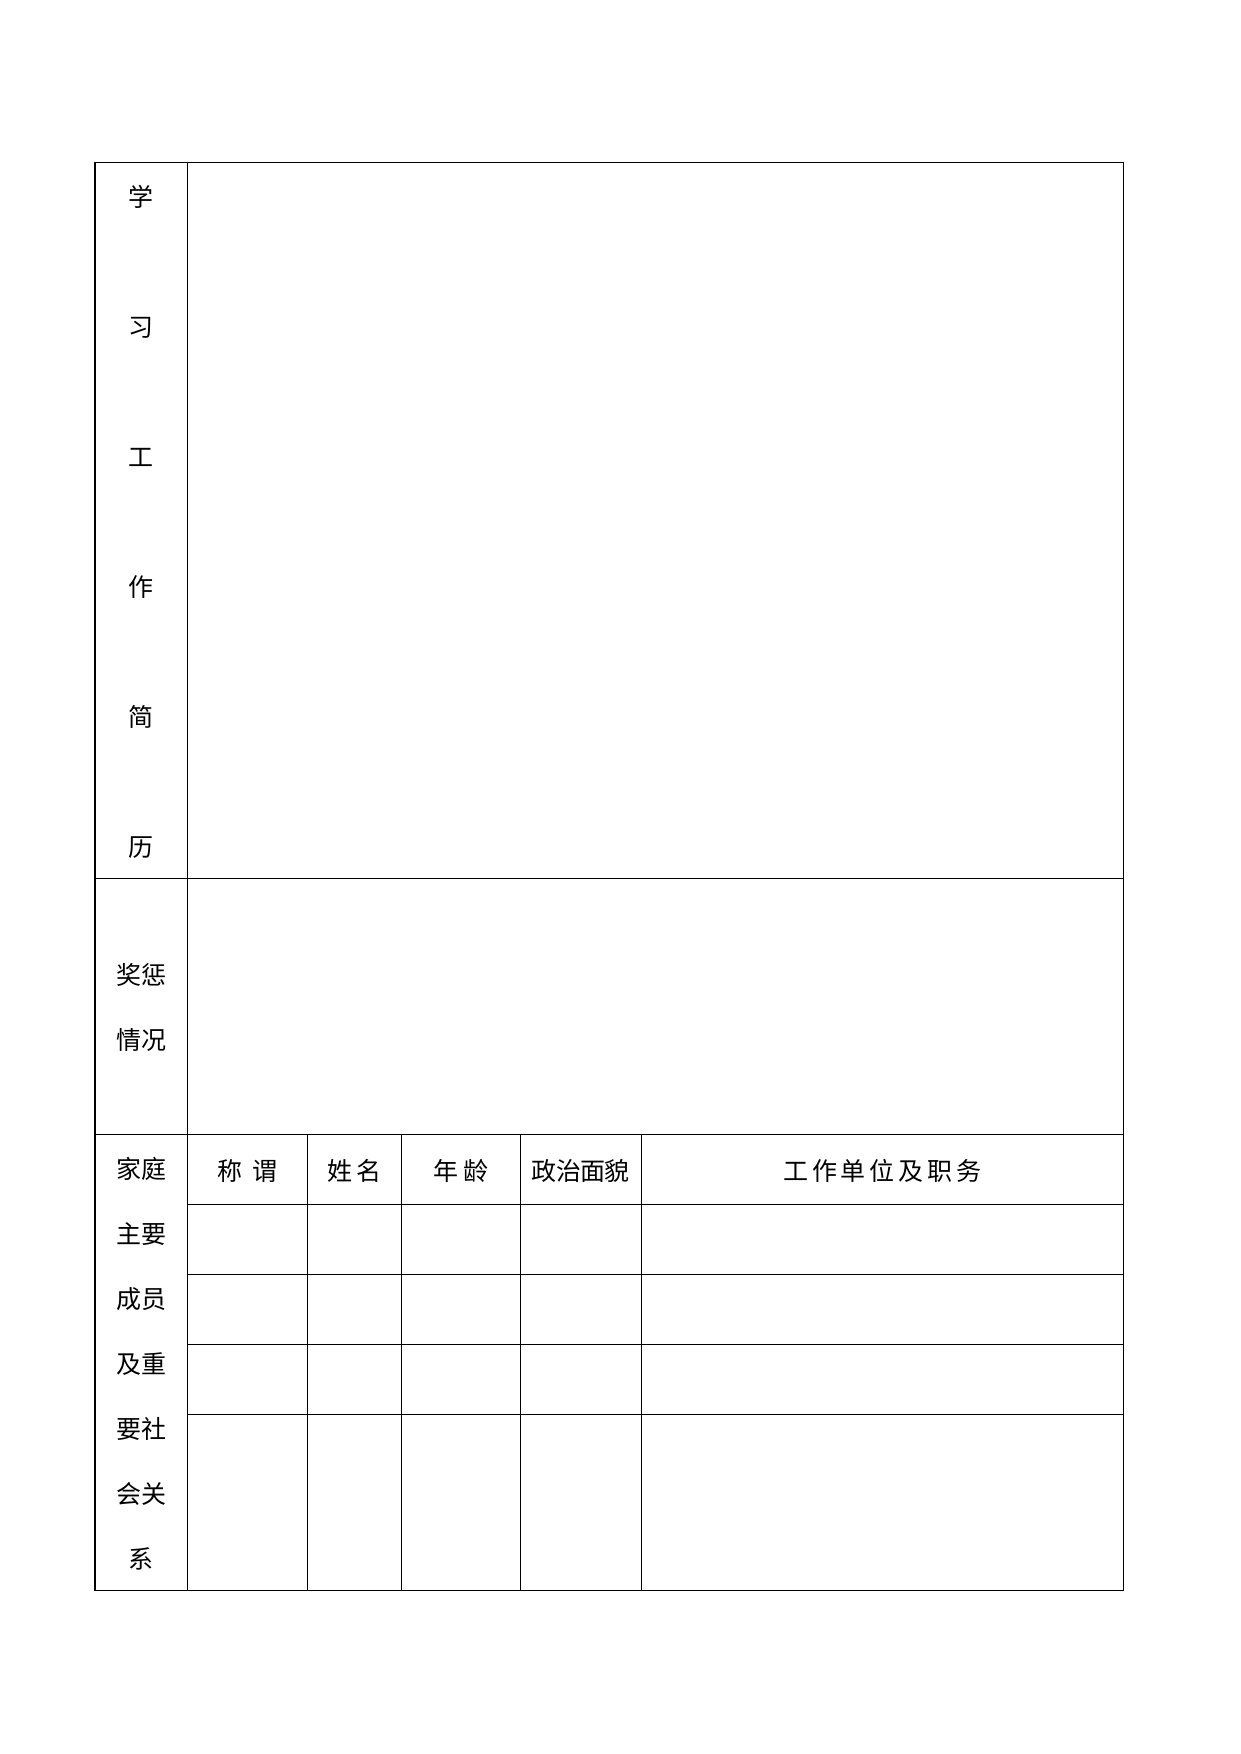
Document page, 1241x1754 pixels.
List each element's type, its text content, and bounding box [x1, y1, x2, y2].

table_cell [308, 1415, 401, 1590]
table_cell 学 习 工 作 简 历 [96, 163, 187, 878]
table_cell [642, 1205, 1123, 1274]
table_cell [642, 1275, 1123, 1344]
table_cell 家庭 主要 成员 及重 要社 会关 系 [96, 1135, 187, 1590]
table_cell [402, 1415, 520, 1590]
table_cell [308, 1345, 401, 1414]
table_cell 称 谓 [188, 1135, 307, 1204]
table_cell [188, 163, 1123, 878]
table_cell [642, 1415, 1123, 1590]
table_cell [188, 1345, 307, 1414]
table_cell [402, 1345, 520, 1414]
table_cell 工作单位及职务 [642, 1135, 1123, 1204]
table_cell 奖惩情况 [96, 879, 187, 1134]
table_cell [188, 1275, 307, 1344]
table_cell [402, 1275, 520, 1344]
table_cell [308, 1275, 401, 1344]
table_cell [521, 1205, 641, 1274]
table_cell [402, 1205, 520, 1274]
table_cell 姓 名 [308, 1135, 401, 1204]
table_cell [642, 1345, 1123, 1414]
table_cell 年 龄 [402, 1135, 520, 1204]
table_cell [521, 1275, 641, 1344]
table_cell [188, 1415, 307, 1590]
table_cell [188, 1205, 307, 1274]
table_cell [188, 879, 1123, 1134]
table_cell [308, 1205, 401, 1274]
table_cell 政治面貌 [521, 1135, 641, 1204]
table_cell [521, 1345, 641, 1414]
table_cell [521, 1415, 641, 1590]
